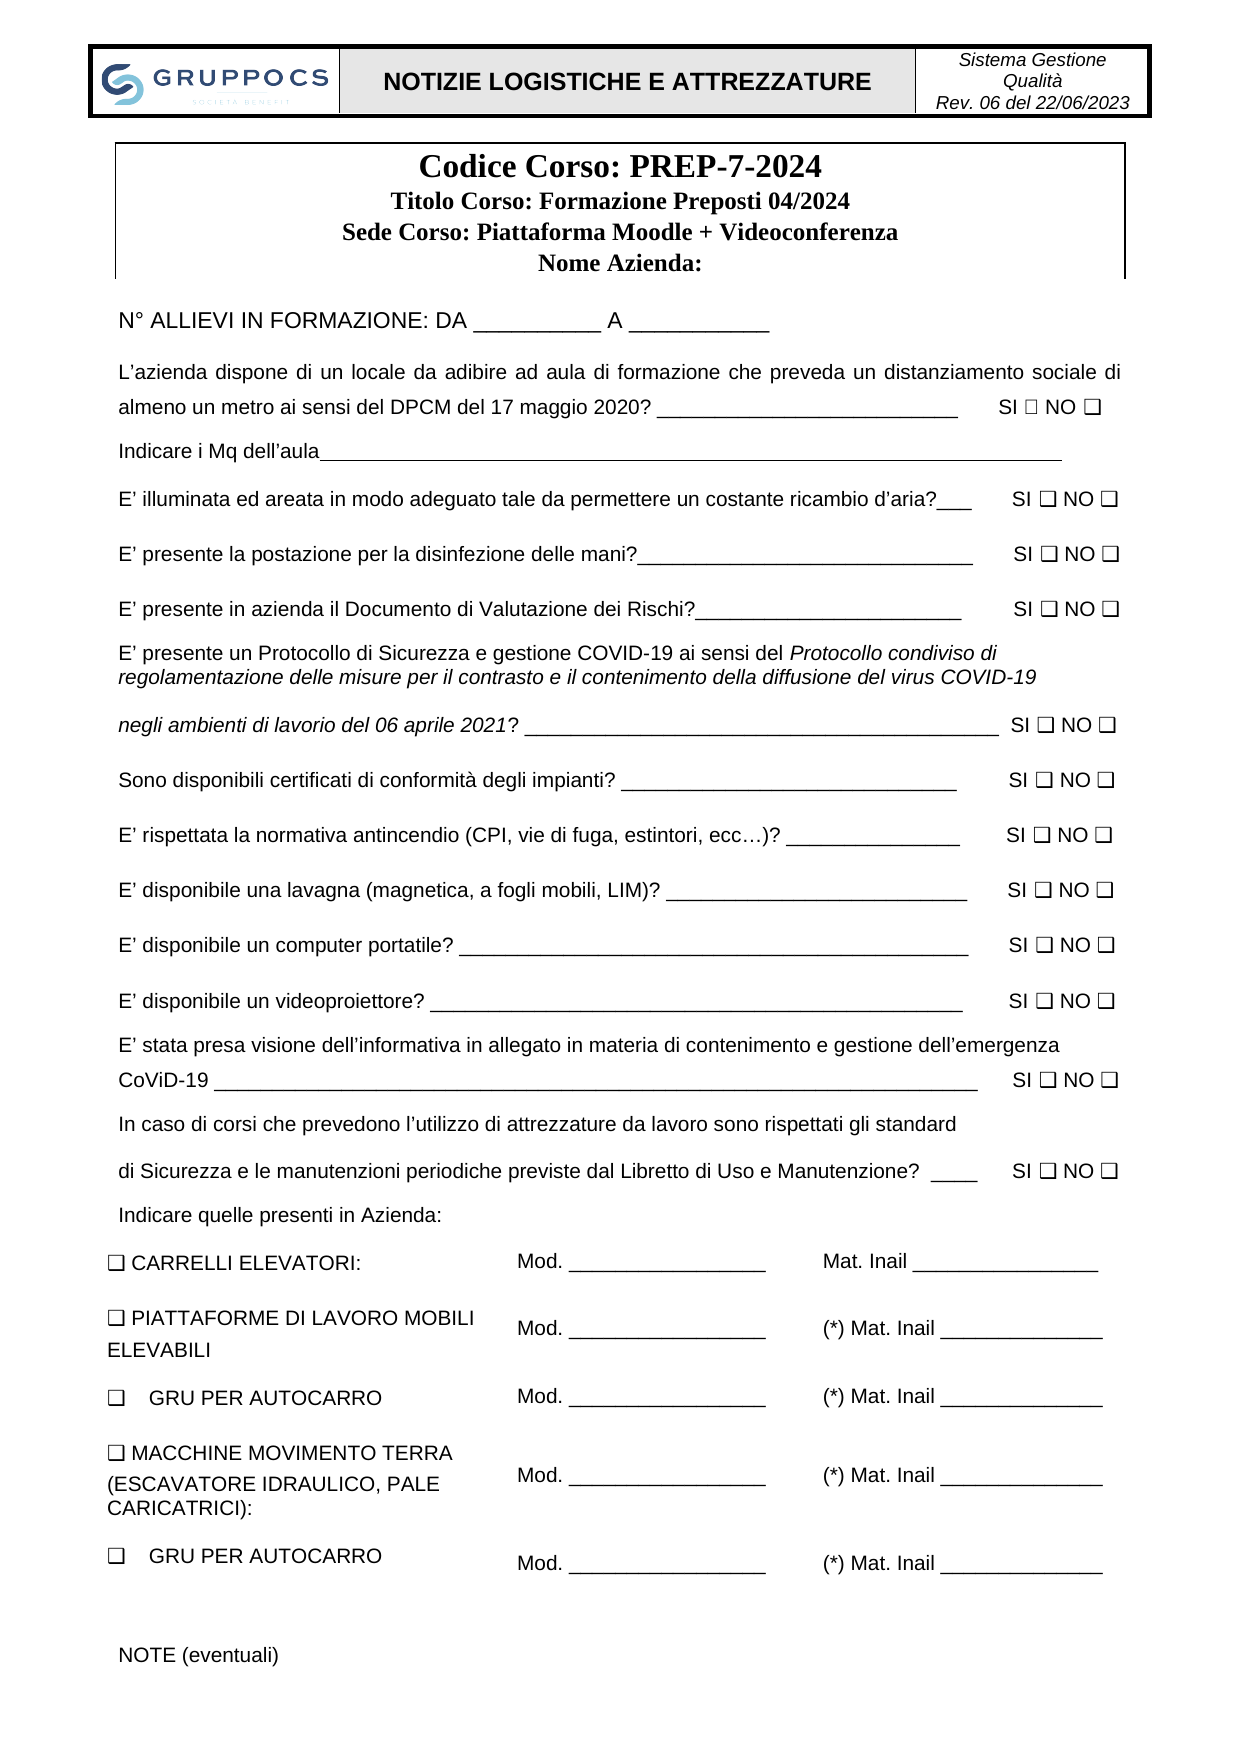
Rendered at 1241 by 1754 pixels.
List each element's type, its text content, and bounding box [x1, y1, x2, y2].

text E’ stata presa visione dell’informativa in allegato in materia di contenimento e gestione dell’emergenza CoViD-19 __________________________________________________________________ SI ❑ NO ❑ [118, 1032, 1122, 1099]
text E’ disponibile una lavagna (magnetica, a fogli mobili, LIM)? __________________________ SI ❑ NO ❑ [118, 867, 1122, 909]
table_cell (*) Mat. Inail ______________ [811, 1362, 1117, 1417]
text N° ALLIEVI IN FORMAZIONE: DA __________ A ___________ [118, 307, 1122, 334]
table_cell ❑ PIATTAFORME DI LAVORO MOBILI ELEVABILI [96, 1283, 506, 1362]
text L’azienda dispone di un locale da adibire ad aula di formazione che preveda un distanziamento sociale di almeno un metro ai sensi del DPCM del 17 maggio 2020? __________________________ SI  NO ❑ [118, 359, 1122, 426]
table_header Mod. _________________ [506, 1227, 811, 1282]
text E’ disponibile un videoproiettore? ______________________________________________ SI ❑ NO ❑ [118, 977, 1122, 1020]
text E’ presente in azienda il Documento di Valutazione dei Rischi?_______________________ SI ❑ NO ❑ [118, 586, 1122, 628]
text E’ presente la postazione per la disinfezione delle mani?_____________________________ SI ❑ NO ❑ [118, 530, 1122, 573]
table_cell (*) Mat. Inail ______________ [811, 1520, 1117, 1630]
text negli ambienti di lavorio del 06 aprile 2021? _________________________________________ SI ❑ NO ❑ [118, 701, 1122, 744]
text In caso di corsi che prevedono l’utilizzo di attrezzature da lavoro sono rispettati gli standard [118, 1112, 1122, 1136]
table_cell Mod. _________________ [506, 1520, 811, 1630]
table_cell ❑ GRU PER AUTOCARRO [96, 1520, 506, 1630]
table_header ❑ CARRELLI ELEVATORI: [96, 1227, 506, 1282]
table_cell Mod. _________________ [506, 1362, 811, 1417]
table_header Mat. Inail ________________ [811, 1227, 1117, 1282]
text Sono disponibili certificati di conformità degli impianti? _____________________________ SI ❑ NO ❑ [118, 756, 1122, 799]
text Titolo Corso: Formazione Preposti 04/2024 [116, 186, 1124, 217]
text Codice Corso: PREP-7-2024 [116, 144, 1124, 186]
text Indicare i Mq dell’aula [118, 439, 1122, 463]
text Nome Azienda: [116, 248, 1124, 279]
table_cell Mod. _________________ [506, 1283, 811, 1362]
text E’ presente un Protocollo di Sicurezza e gestione COVID-19 ai sensi del Protocollo condiviso di regolamentazione delle misure per il contrasto e il contenimento della diffusione del virus COVID-19 [118, 641, 1122, 689]
picture [101, 64, 332, 106]
table_cell ❑ GRU PER AUTOCARRO [96, 1362, 506, 1417]
text Sede Corso: Piattaforma Moodle + Videoconferenza [116, 217, 1124, 248]
text E’ rispettata la normativa antincendio (CPI, vie di fuga, estintori, ecc…)? _______________ SI ❑ NO ❑ [118, 812, 1122, 854]
table_cell (*) Mat. Inail ______________ [811, 1417, 1117, 1520]
text Indicare quelle presenti in Azienda: [118, 1203, 1122, 1227]
text E’ illuminata ed areata in modo adeguato tale da permettere un costante ricambio d’aria?___ SI ❑ NO ❑ [118, 475, 1122, 518]
text di Sicurezza e le manutenzioni periodiche previste dal Libretto di Uso e Manutenzione? ____ SI ❑ NO ❑ [118, 1148, 1122, 1191]
table_cell (*) Mat. Inail ______________ [811, 1283, 1117, 1362]
table_cell Mod. _________________ [506, 1417, 811, 1520]
table_cell ❑ MACCHINE MOVIMENTO TERRA (ESCAVATORE IDRAULICO, PALE CARICATRICI): [96, 1417, 506, 1520]
text E’ disponibile un computer portatile? ____________________________________________ SI ❑ NO ❑ [118, 922, 1122, 965]
text NOTE (eventuali) [118, 1643, 1122, 1667]
